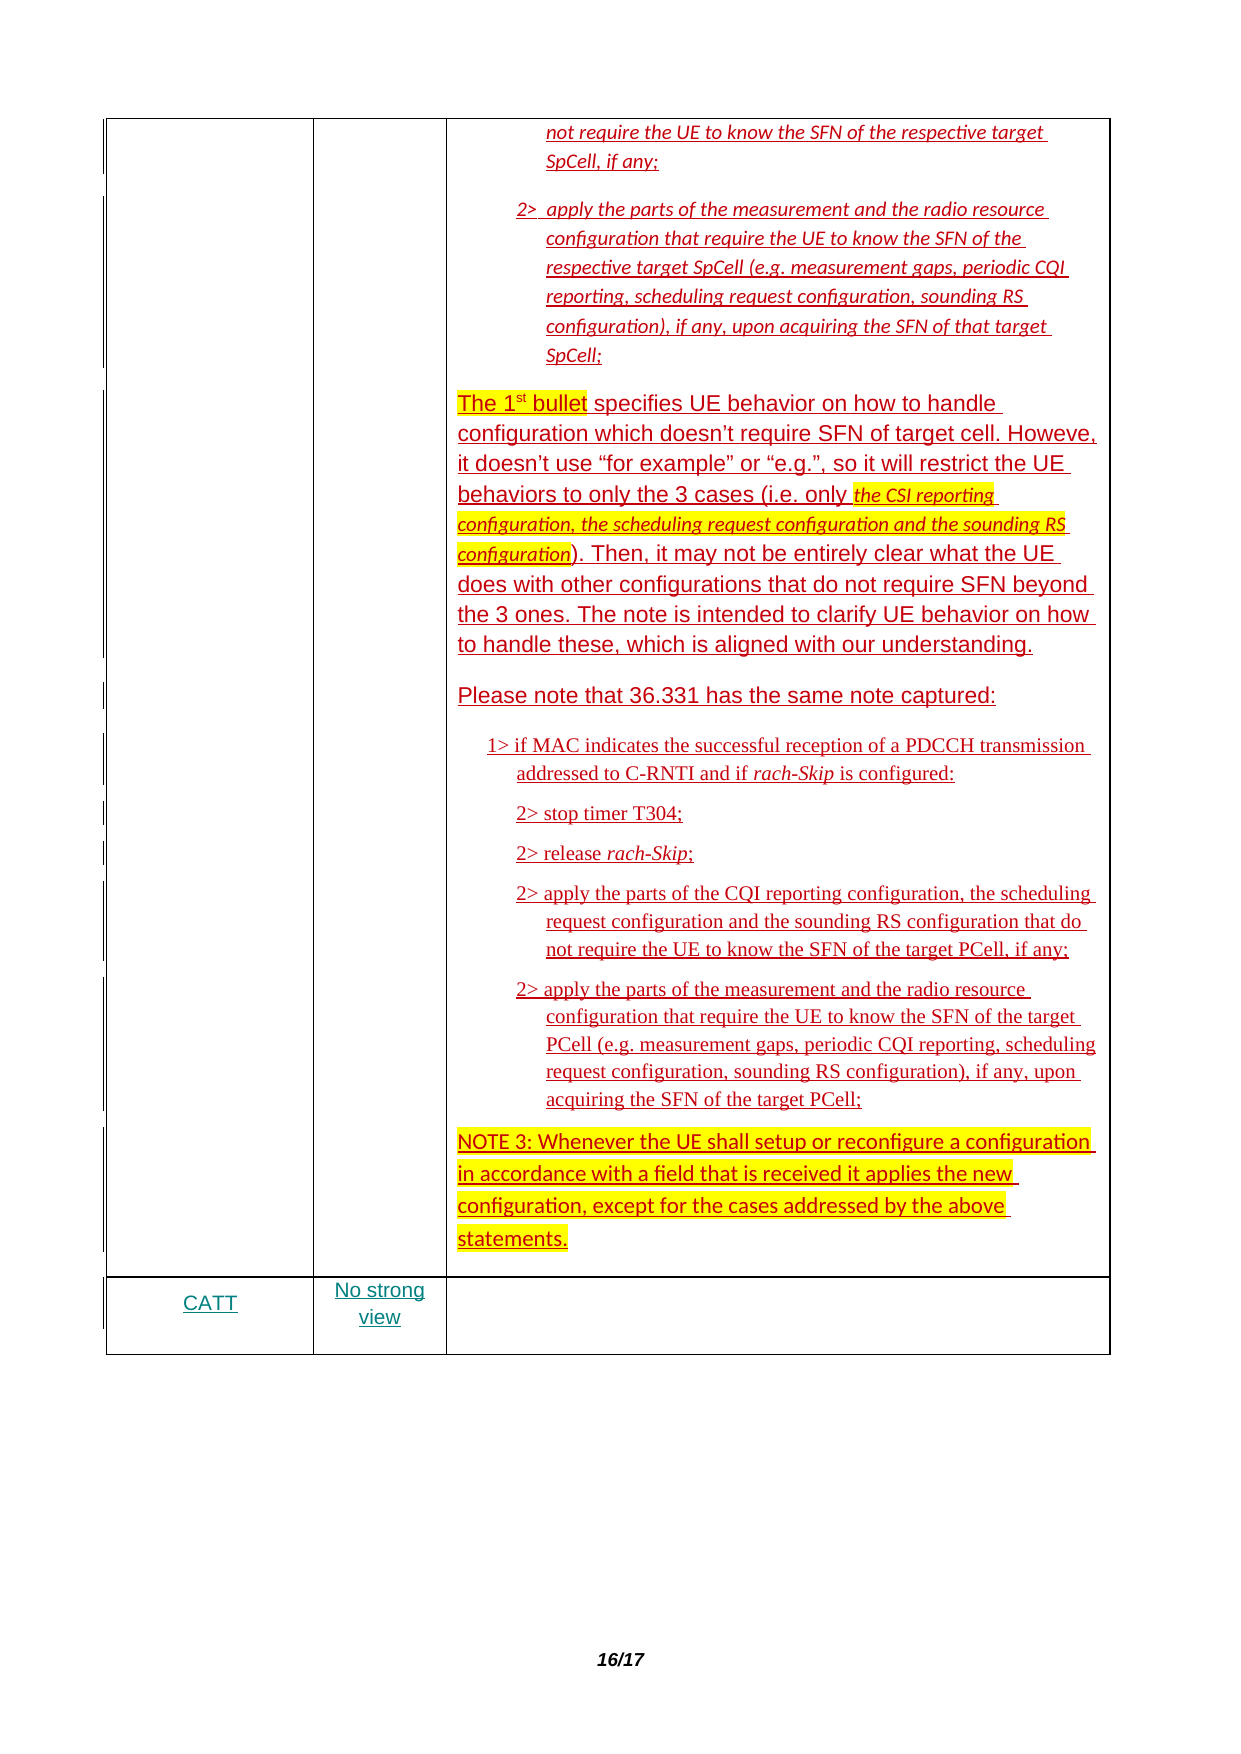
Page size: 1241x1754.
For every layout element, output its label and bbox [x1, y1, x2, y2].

table_cell [447, 1278, 1109, 1353]
table_cell [107, 1278, 313, 1353]
table_cell [314, 1278, 446, 1353]
table_cell [107, 119, 313, 1276]
table_cell [447, 119, 1109, 1276]
table_cell [314, 119, 446, 1276]
